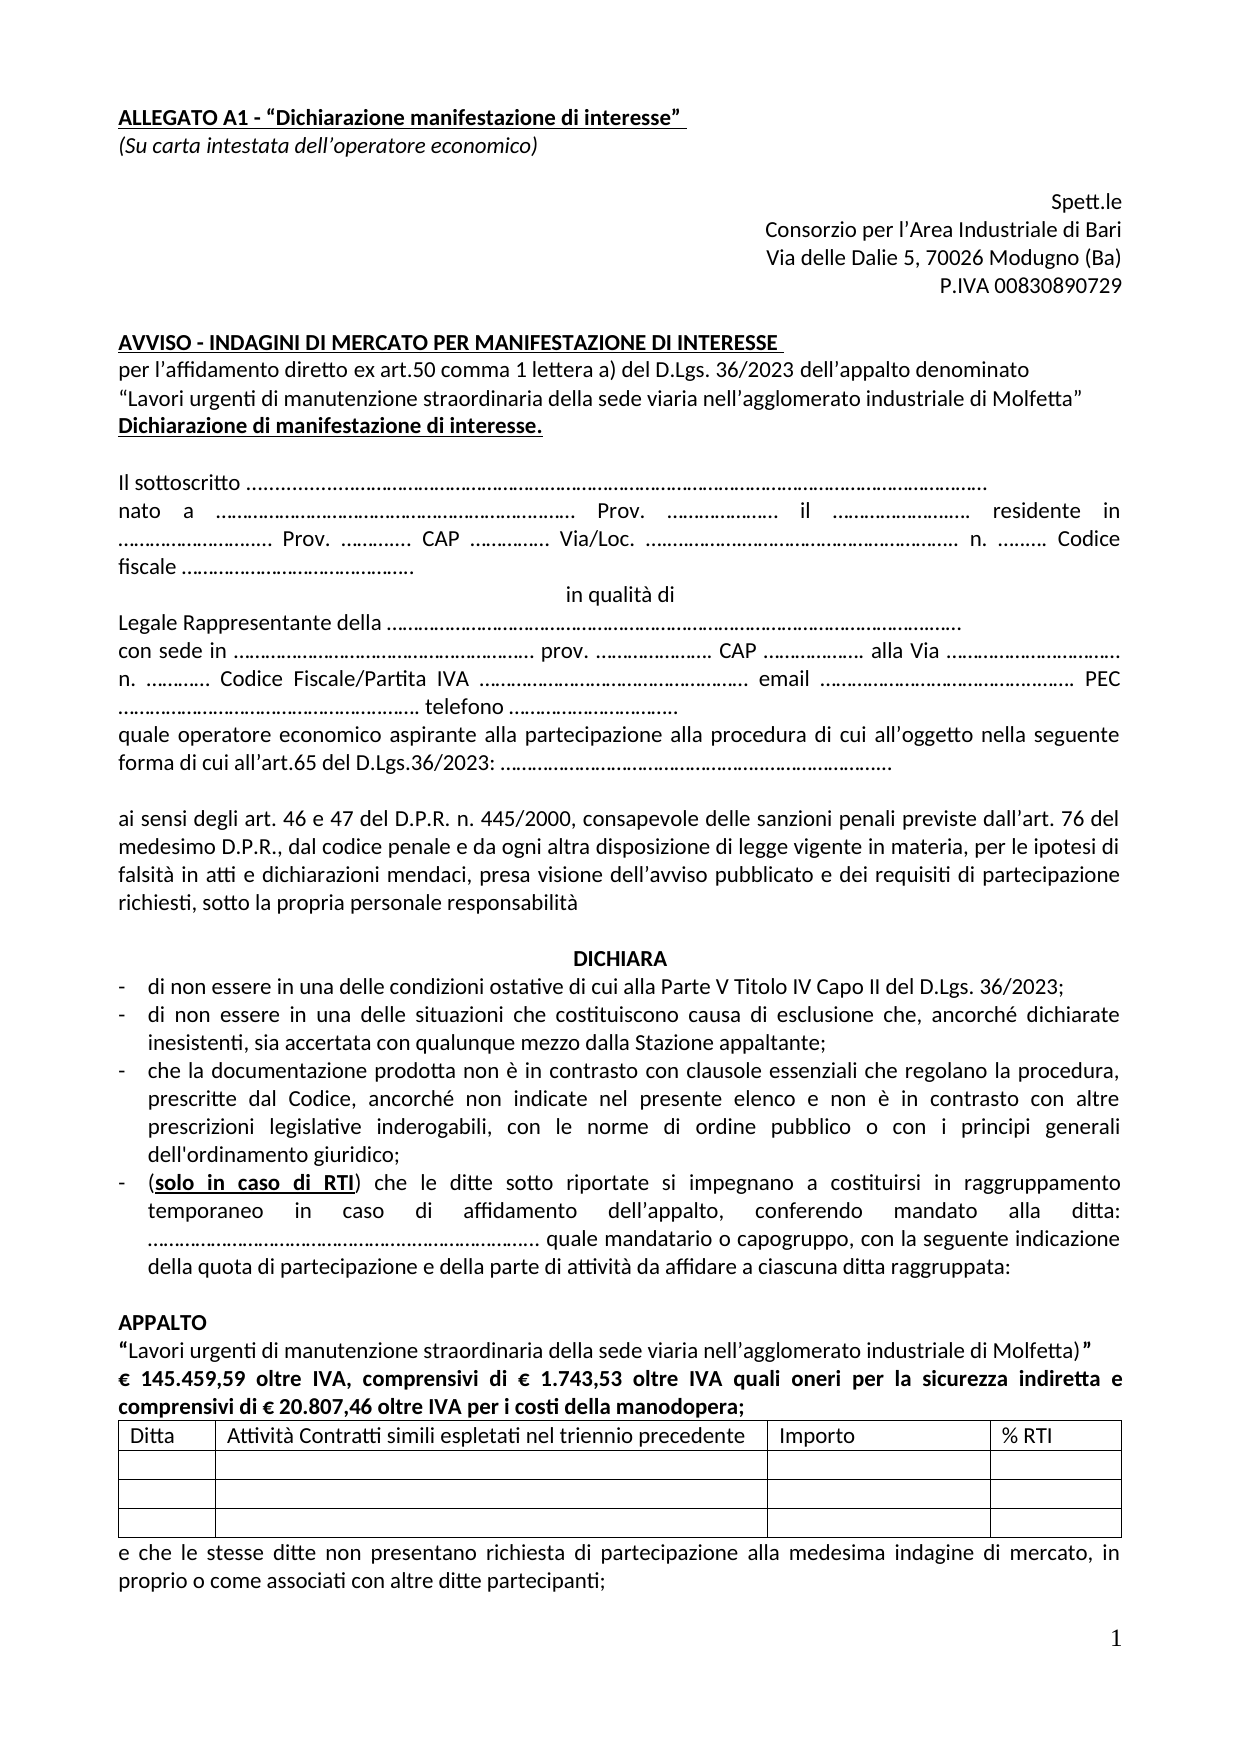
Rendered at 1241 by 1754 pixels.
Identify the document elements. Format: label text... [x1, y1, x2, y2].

text DICHIARA [118, 944, 1122, 972]
table_header Importo [768, 1421, 990, 1449]
table_cell [216, 1480, 767, 1508]
text in qualità di [118, 580, 1122, 608]
list Dichiarazione di manifestazione di interesse. [118, 412, 1122, 440]
text Spett.le [708, 187, 1122, 216]
text € 145.459,59 oltre IVA, comprensivi di € 1.743,53 oltre IVA quali oneri per la sicurezza indiretta e comprensivi di € 20.807,46 oltre IVA per i costi della manodopera; [118, 1364, 1124, 1420]
table_cell [991, 1451, 1121, 1478]
table_cell [216, 1451, 767, 1478]
table_header Ditta [119, 1421, 215, 1449]
table_cell [768, 1509, 990, 1537]
text ai sensi degli art. 46 e 47 del D.P.R. n. 445/2000, consapevole delle sanzioni penali previste dall’art. 76 del medesimo D.P.R., dal codice penale e da ogni altra disposizione di legge vigente in materia, per le ipotesi di falsità in atti e dichiarazioni mendaci, presa visione dell’avviso pubblicato e dei requisiti di partecipazione richiesti, sotto la propria personale responsabilità [118, 804, 1122, 916]
table_cell [991, 1509, 1121, 1537]
text e che le stesse ditte non presentano richiesta di partecipazione alla medesima indagine di mercato, in proprio o come associati con altre ditte partecipanti; [118, 1538, 1122, 1594]
text P.IVA 00830890729 [708, 272, 1122, 299]
list APPALTO [118, 1308, 1122, 1336]
text quale operatore economico aspirante alla partecipazione alla procedura di cui all’oggetto nella seguente forma di cui all’art.65 del D.Lgs.36/2023: …………………………………………..…………………... [118, 720, 1122, 776]
list di non essere in una delle situazioni che costituiscono causa di esclusione che, ancorché dichiarate inesistenti, sia accertata con qualunque mezzo dalla Stazione appaltante; [118, 1000, 1122, 1056]
table_cell [119, 1480, 215, 1508]
table_cell [768, 1480, 990, 1508]
text con sede in ………………………………………………… prov. …………………. CAP ………………. alla Via …………………………… n. ………… Codice Fiscale/Partita IVA …………………………………………… email …………………………………..……. PEC …………………………………………..……. telefono ………………………….. [118, 636, 1122, 720]
list di non essere in una delle condizioni ostative di cui alla Parte V Titolo IV Capo II del D.Lgs. 36/2023; [118, 972, 1122, 1000]
table_header % RTI [991, 1421, 1121, 1449]
table_cell [119, 1451, 215, 1478]
list (solo in caso di RTI) che le ditte sotto riportate si impegnano a costituirsi in raggruppamento temporaneo in caso di affidamento dell’appalto, conferendo mandato alla ditta: …………………………………………..…………………... quale mandatario o capogruppo, con la seguente indicazione della quota di partecipazione e della parte di attività da affidare a ciascuna ditta raggruppata: [118, 1168, 1122, 1280]
text “Lavori urgenti di manutenzione straordinaria della sede viaria nell’agglomerato industriale di Molfetta” [118, 384, 1122, 412]
table_cell [119, 1509, 215, 1537]
table_cell [768, 1451, 990, 1478]
text “Lavori urgenti di manutenzione straordinaria della sede viaria nell’agglomerato industriale di Molfetta)” [118, 1336, 1124, 1364]
table_cell [216, 1509, 767, 1537]
list che la documentazione prodotta non è in contrasto con clausole essenziali che regolano la procedura, prescritte dal Codice, ancorché non indicate nel presente elenco e non è in contrasto con altre prescrizioni legislative inderogabili, con le norme di ordine pubblico o con i principi generali dell'ordinamento giuridico; [118, 1056, 1122, 1168]
table_cell [991, 1480, 1121, 1508]
text nato a ……………………………………………………..…… Prov. ………………… il ………………….…. residente in ……………………..… Prov. ……….... CAP …………… Via/Loc. ….….……….………………………………….. n. …..…. Codice fiscale …………………………………….. [118, 496, 1122, 580]
text per l’affidamento diretto ex art.50 comma 1 lettera a) del D.Lgs. 36/2023 dell’appalto denominato [118, 356, 1122, 384]
text Via delle Dalie 5, 70026 Modugno (Ba) [708, 243, 1122, 272]
text Legale Rappresentante della ………………………………………………………………………………………….…… [118, 608, 1122, 636]
text (Su carta intestata dell’operatore economico) [118, 131, 1122, 159]
text AVVISO - INDAGINI DI MERCATO PER MANIFESTAZIONE DI INTERESSE [118, 328, 1122, 356]
text Consorzio per l’Area Industriale di Bari [679, 216, 1122, 243]
table_header Attività Contratti simili espletati nel triennio precedente [216, 1421, 767, 1449]
text Il sottoscritto ...................………………………………………………………………………………………………………… [118, 468, 1122, 496]
text ALLEGATO A1 - “Dichiarazione manifestazione di interesse” [118, 103, 1122, 131]
